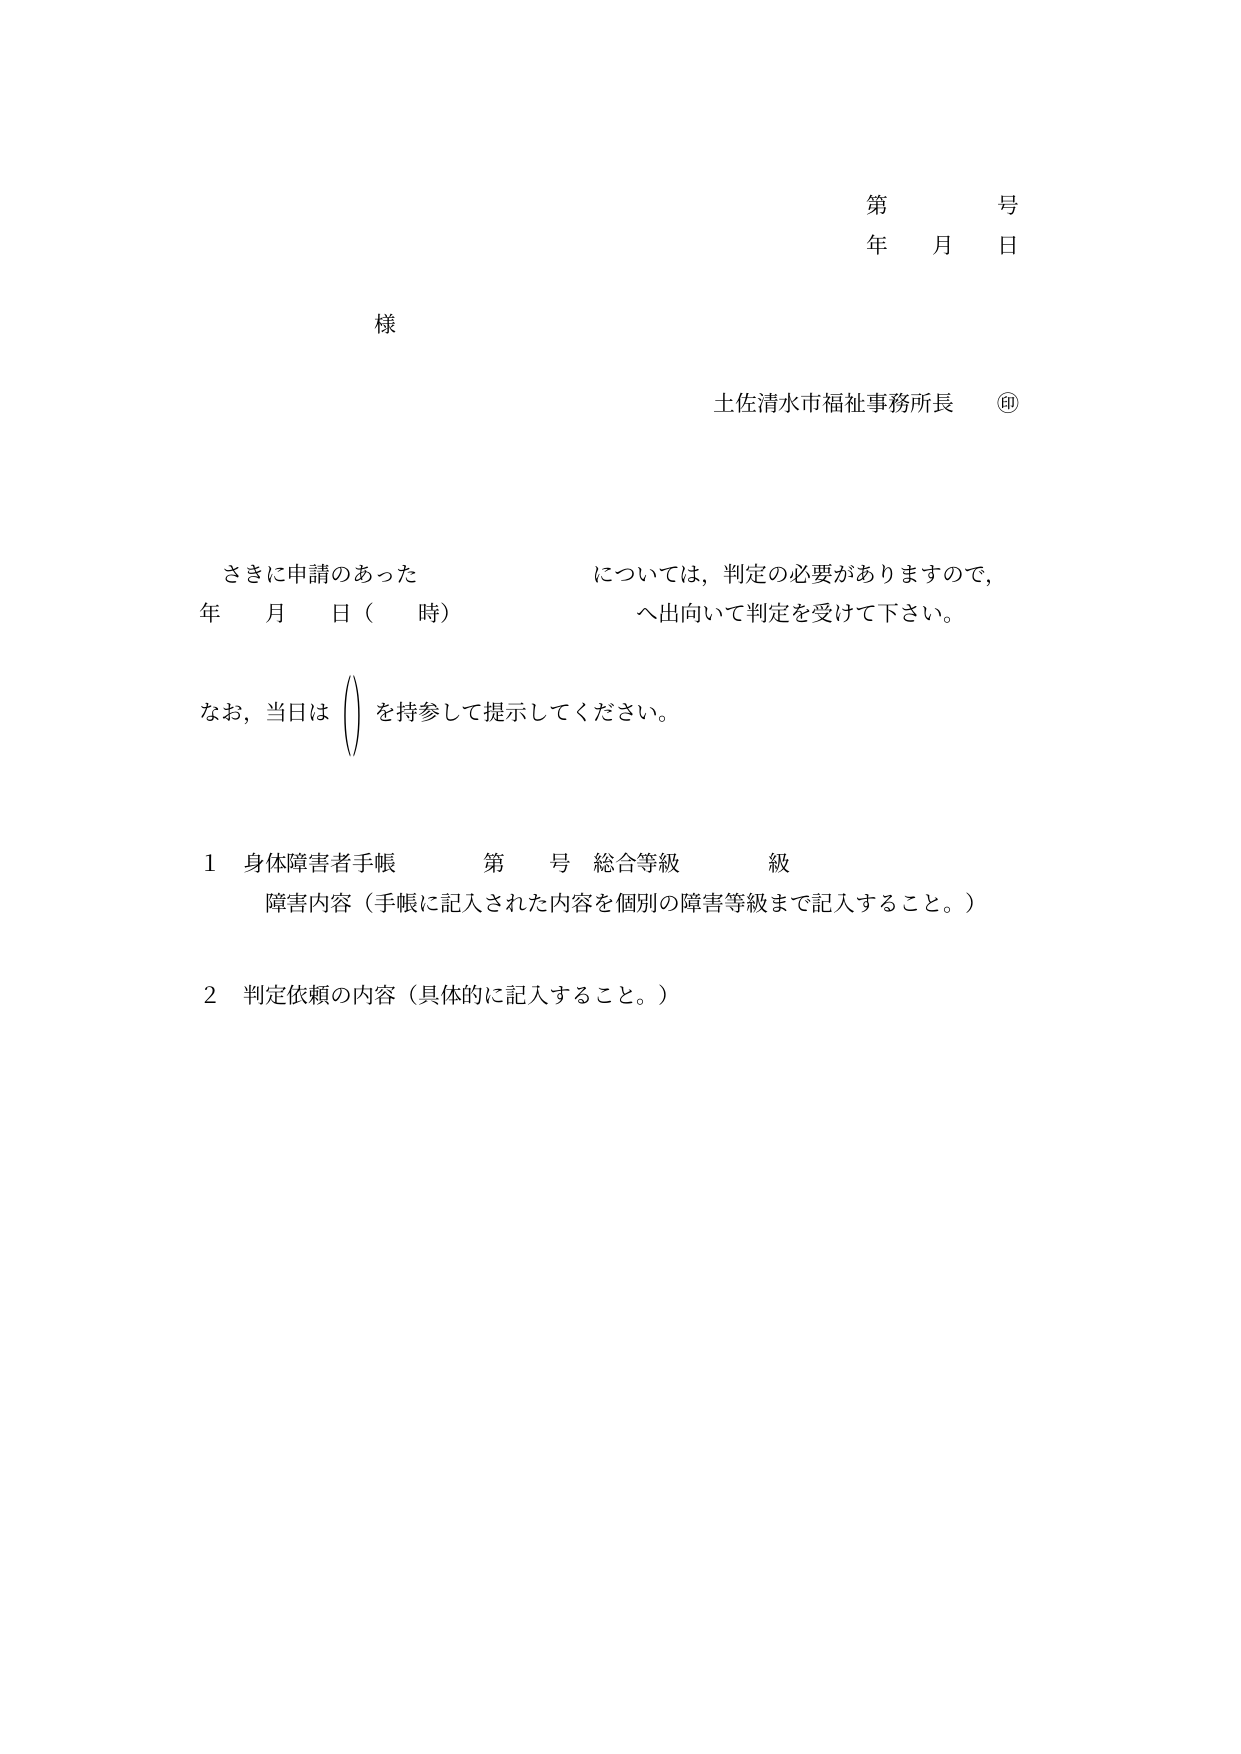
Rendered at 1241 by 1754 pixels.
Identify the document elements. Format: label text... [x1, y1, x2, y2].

text 障害内容（手帳に記入された内容を個別の障害等級まで記入すること。） [265, 882, 1063, 922]
text ２ 判定依頼の内容（具体的に記入すること。） [199, 974, 1063, 1013]
text 様 [177, 303, 396, 343]
text 第 号 [177, 184, 1019, 224]
text １ 身体障害者手帳 第 号 総合等級 級 [199, 843, 1063, 882]
text 年 月 日 [177, 224, 1019, 263]
text なお，当日は（）を持参して提示してください。 [199, 632, 1063, 791]
text 土佐清水市福祉事務所長 ㊞ [177, 382, 1019, 422]
text さきに申請のあった については，判定の必要がありますので， 年 月 日（ 時） へ出向いて判定を受けて下さい。 [199, 553, 1063, 632]
